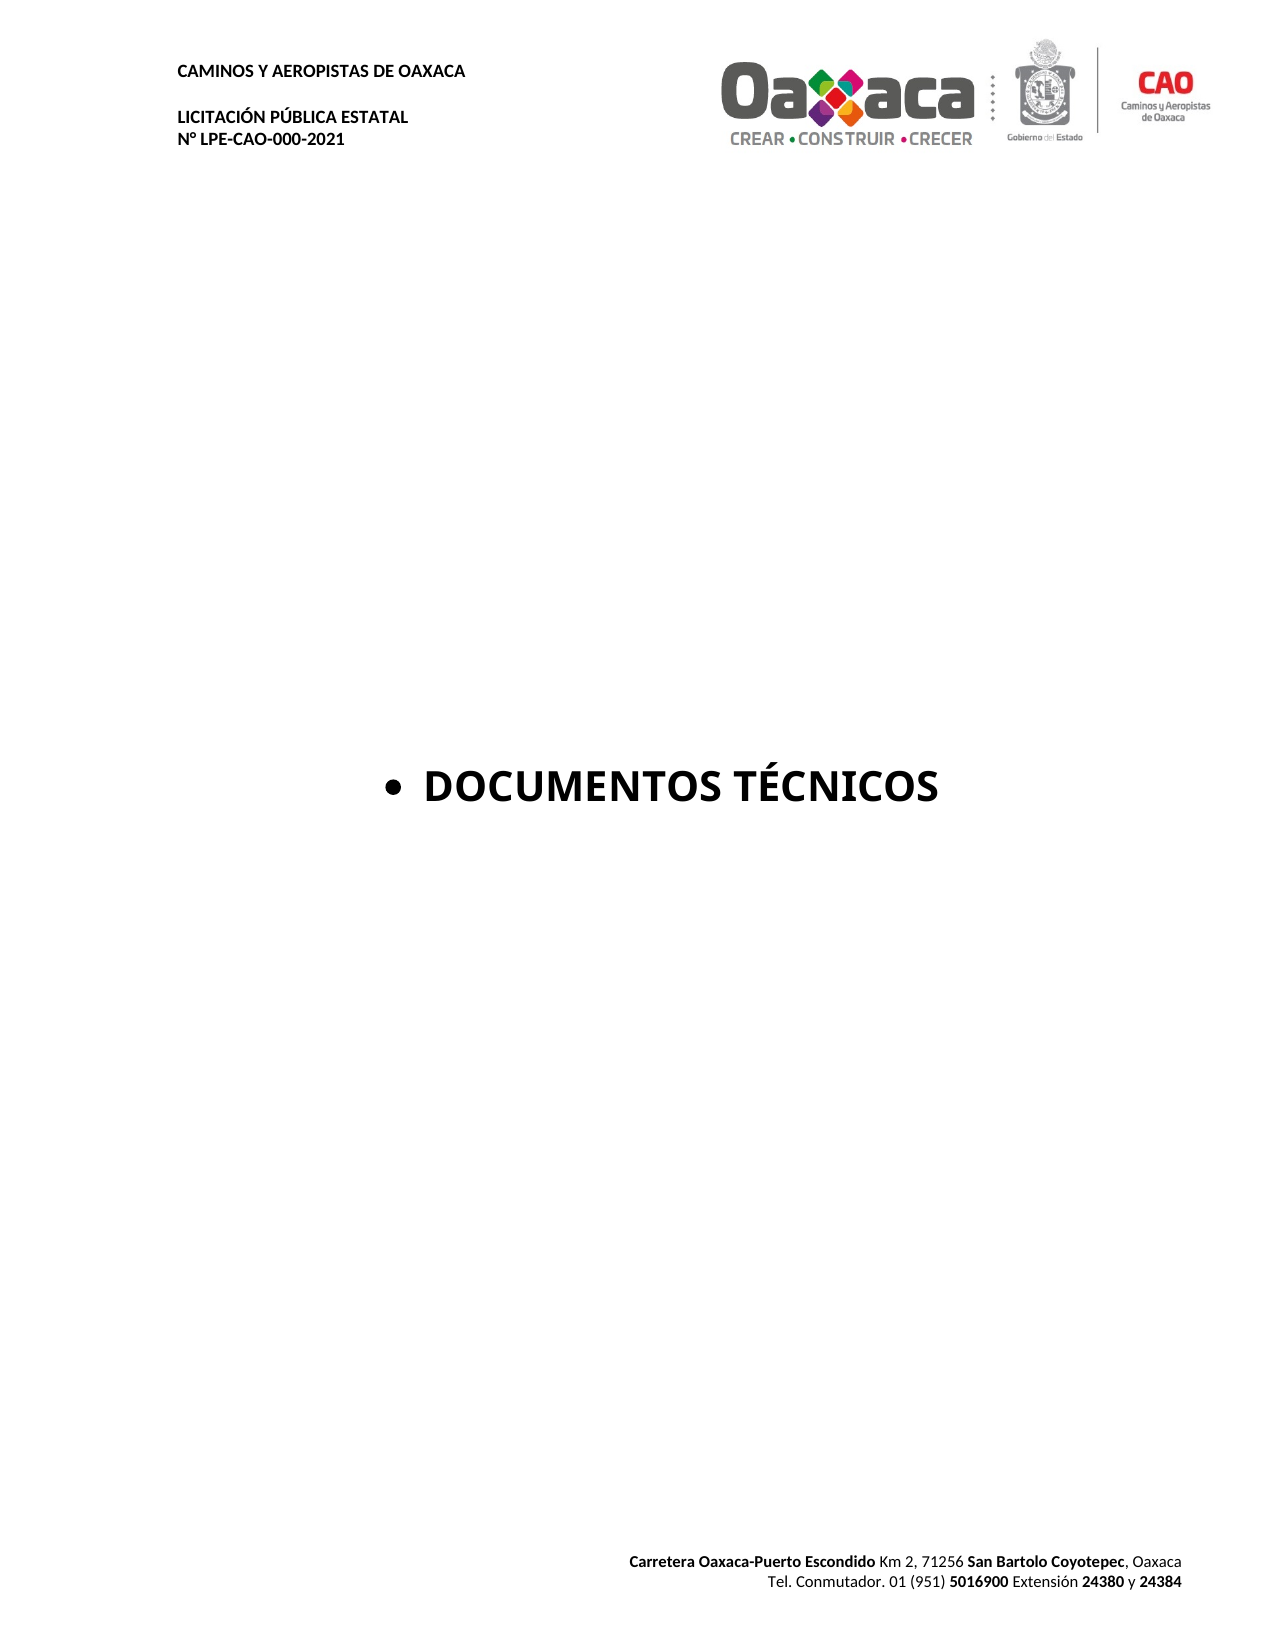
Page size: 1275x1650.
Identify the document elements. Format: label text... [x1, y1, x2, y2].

picture [710, 32, 1218, 158]
list DOCUMENTOS TÉCNICOS [386, 757, 1264, 814]
